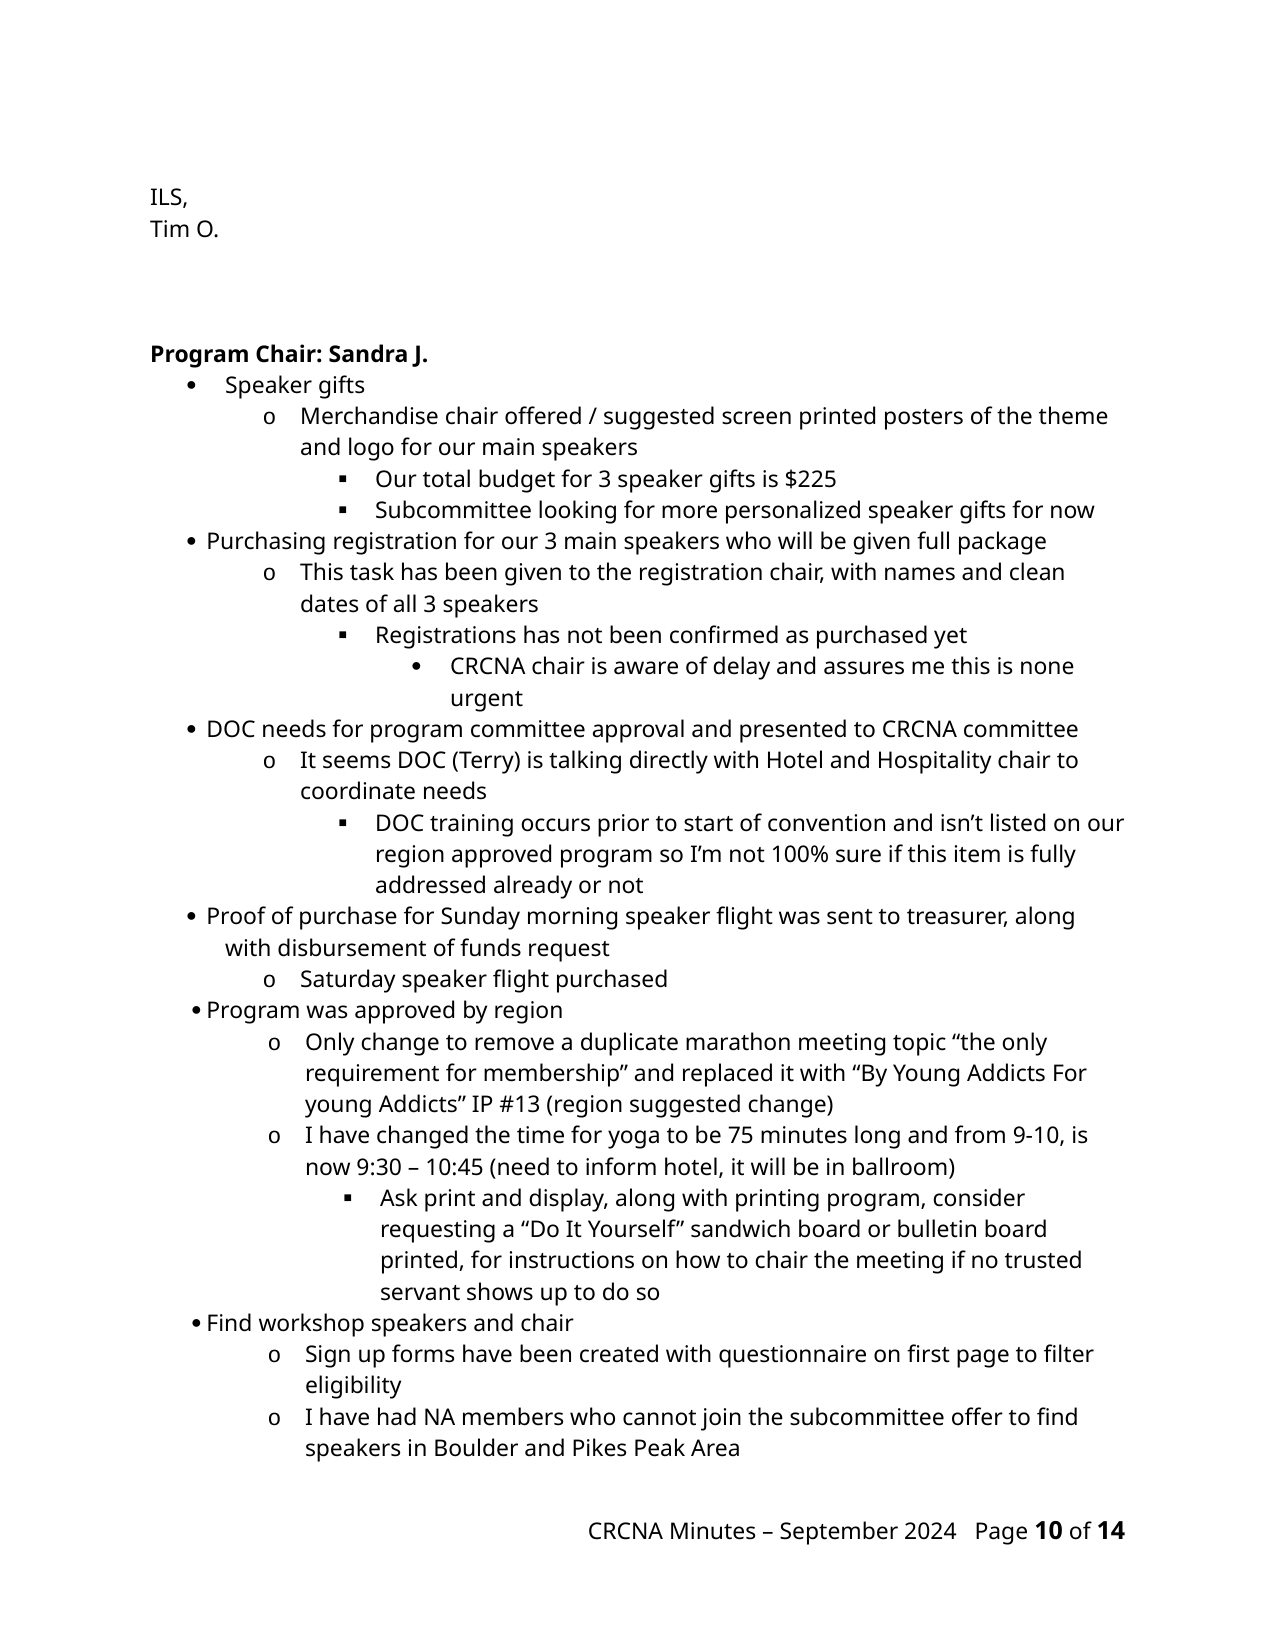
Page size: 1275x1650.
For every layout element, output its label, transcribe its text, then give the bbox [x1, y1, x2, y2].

list DOC training occurs prior to start of convention and isn’t listed on our region approved program so I’m not 100% sure if this item is fully addressed already or not [337, 807, 1125, 900]
list Merchandise chair offered / suggested screen printed posters of the theme and logo for our main speakers [262, 400, 1125, 463]
list I have had NA members who cannot join the subcommittee offer to find speakers in Boulder and Pikes Peak Area [267, 1401, 1125, 1463]
text Tim O. [150, 212, 1125, 244]
list Purchasing registration for our 3 main speakers who will be given full package [187, 525, 1125, 556]
list Program was approved by region [192, 994, 1125, 1025]
list Speaker gifts [187, 369, 1125, 400]
list Registrations has not been confirmed as purchased yet [337, 619, 1125, 650]
list DOC needs for program committee approval and presented to CRCNA committee [187, 713, 1125, 744]
list Proof of purchase for Sunday morning speaker flight was sent to treasurer, along with disbursement of funds request [187, 900, 1125, 963]
list This task has been given to the registration chair, with names and clean dates of all 3 speakers [262, 556, 1125, 619]
list Our total budget for 3 speaker gifts is $225 [337, 463, 1125, 494]
list I have changed the time for yoga to be 75 minutes long and from 9-10, is now 9:30 – 10:45 (need to inform hotel, it will be in ballroom) [267, 1119, 1125, 1182]
list Saturday speaker flight purchased [262, 963, 1125, 994]
list CRCNA chair is aware of delay and assures me this is none urgent [412, 650, 1125, 713]
list Subcommittee looking for more personalized speaker gifts for now [337, 494, 1125, 525]
list Only change to remove a duplicate marathon meeting topic “the only requirement for membership” and replaced it with “By Young Addicts For young Addicts” IP #13 (region suggested change) [267, 1025, 1125, 1119]
list Sign up forms have been created with questionnaire on first page to filter eligibility [267, 1338, 1125, 1401]
text Program Chair: Sandra J. [150, 337, 1125, 369]
text ILS, [150, 181, 1125, 212]
list Find workshop speakers and chair [192, 1307, 1125, 1338]
list It seems DOC (Terry) is talking directly with Hotel and Hospitality chair to coordinate needs [262, 744, 1125, 807]
list Ask print and display, along with printing program, consider requesting a “Do It Yourself” sandwich board or bulletin board printed, for instructions on how to chair the meeting if no trusted servant shows up to do so [342, 1182, 1125, 1307]
